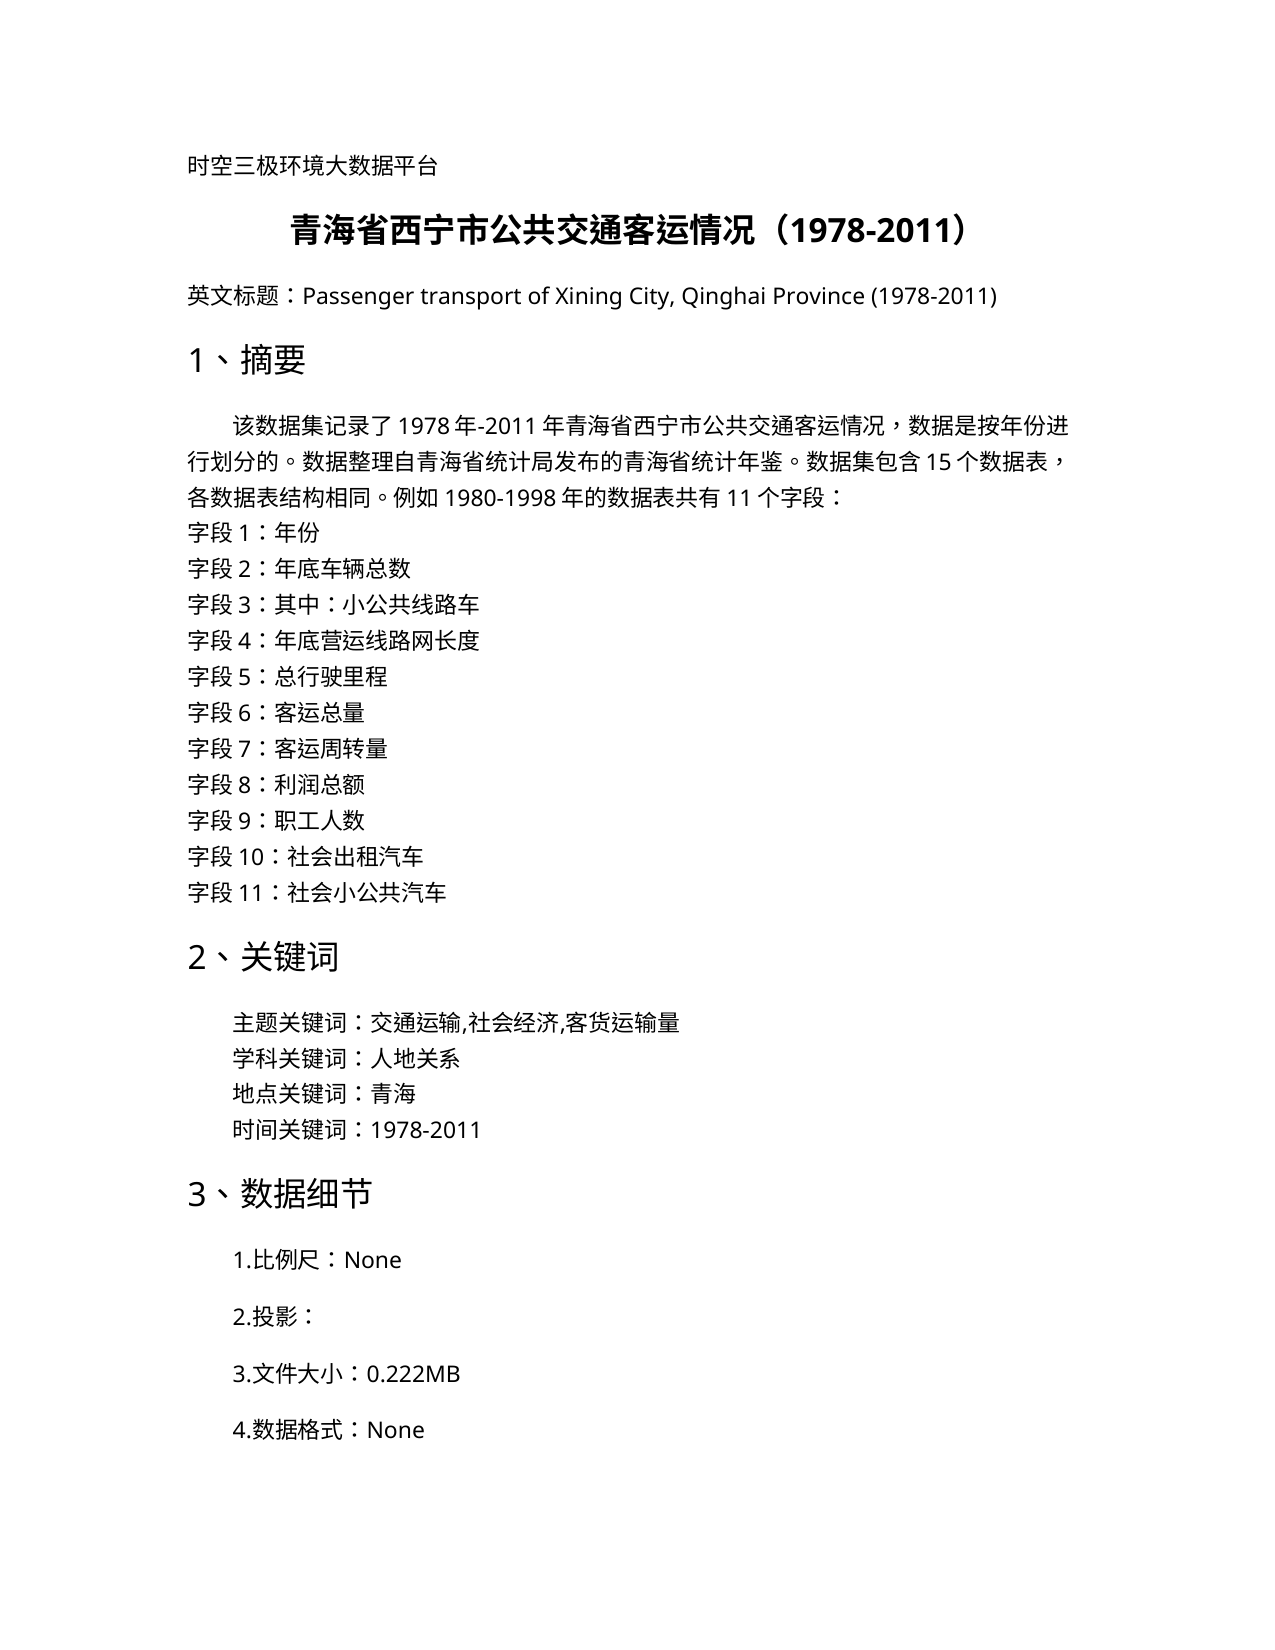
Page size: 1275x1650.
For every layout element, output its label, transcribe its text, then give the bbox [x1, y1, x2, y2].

text 3、数据细节 [187, 1171, 1087, 1217]
text 主题关键词：交通运输,社会经济,客货运输量 学科关键词：人地关系 地点关键词：青海 时间关键词：1978-2011 [232, 1007, 1087, 1146]
text 3.文件大小：0.222MB [232, 1358, 1087, 1389]
text 2、关键词 [187, 933, 1087, 979]
text 青海省西宁市公共交通客运情况（1978-2011） [187, 207, 1087, 252]
text 1、摘要 [187, 337, 1087, 382]
text 1.比例尺：None [232, 1244, 1087, 1275]
text 2.投影： [232, 1301, 1087, 1332]
text 英文标题：Passenger transport of Xining City, Qinghai Province (1978-2011) [187, 280, 1087, 311]
text 该数据集记录了1978年-2011年青海省西宁市公共交通客运情况，数据是按年份进行划分的。数据整理自青海省统计局发布的青海省统计年鉴。数据集包含15个数据表，各数据表结构相同。例如1980-1998年的数据表共有11个字段： 字段1：年份 字段2：年底车辆总数 字段3：其中：小公共线路车 字段4：年底营运线路网长度 字段5：总行驶里程 字段6：客运总量 字段7：客运周转量 字段8：利润总额 字段9：职工人数 字段10：社会出租汽车 字段11：社会小公共汽车 [187, 409, 1087, 908]
text 时空三极环境大数据平台 [187, 150, 1087, 181]
text 4.数据格式：None [232, 1414, 1087, 1446]
